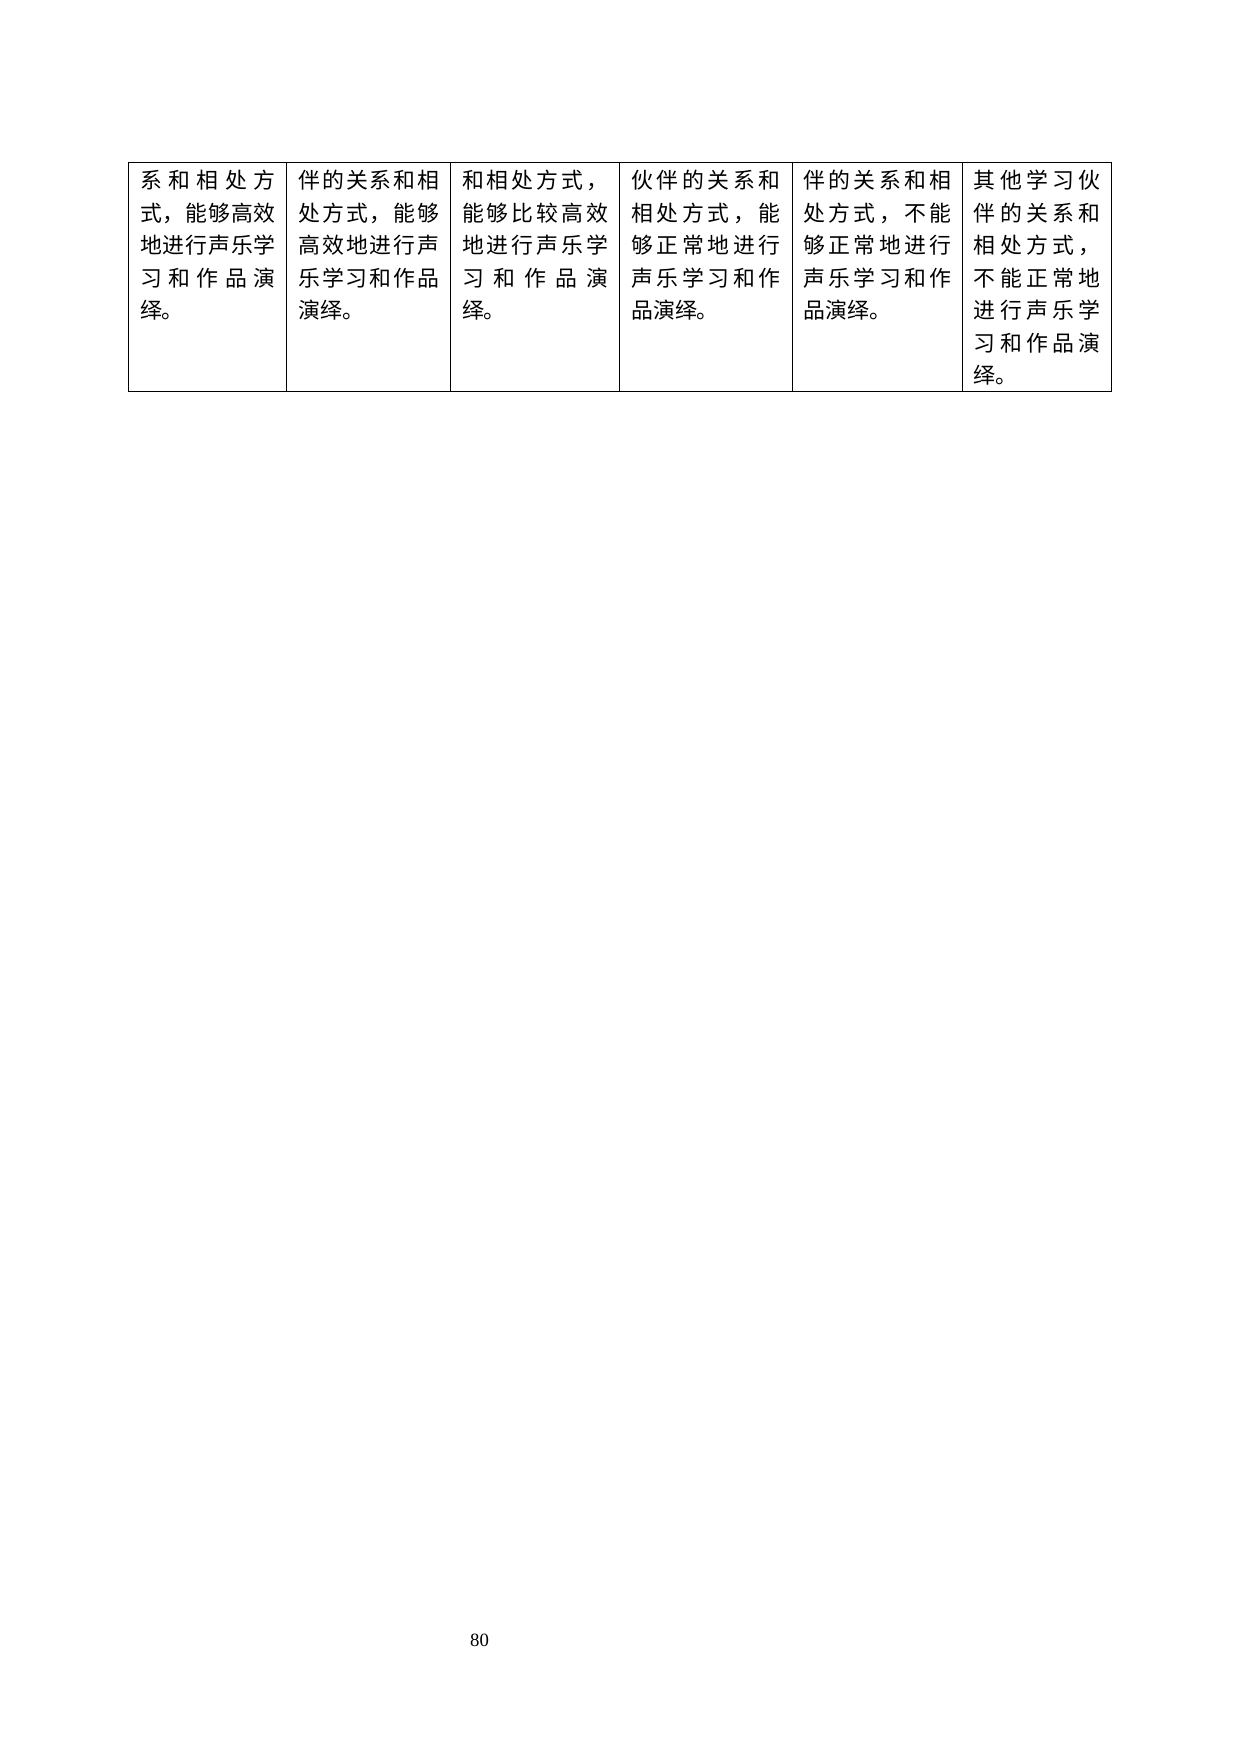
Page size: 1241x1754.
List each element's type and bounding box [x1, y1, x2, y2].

table_cell [451, 163, 619, 391]
table_cell [793, 163, 962, 391]
table_cell [620, 163, 792, 391]
table_cell [129, 163, 286, 391]
table_cell [963, 163, 1111, 391]
table_cell [287, 163, 450, 391]
